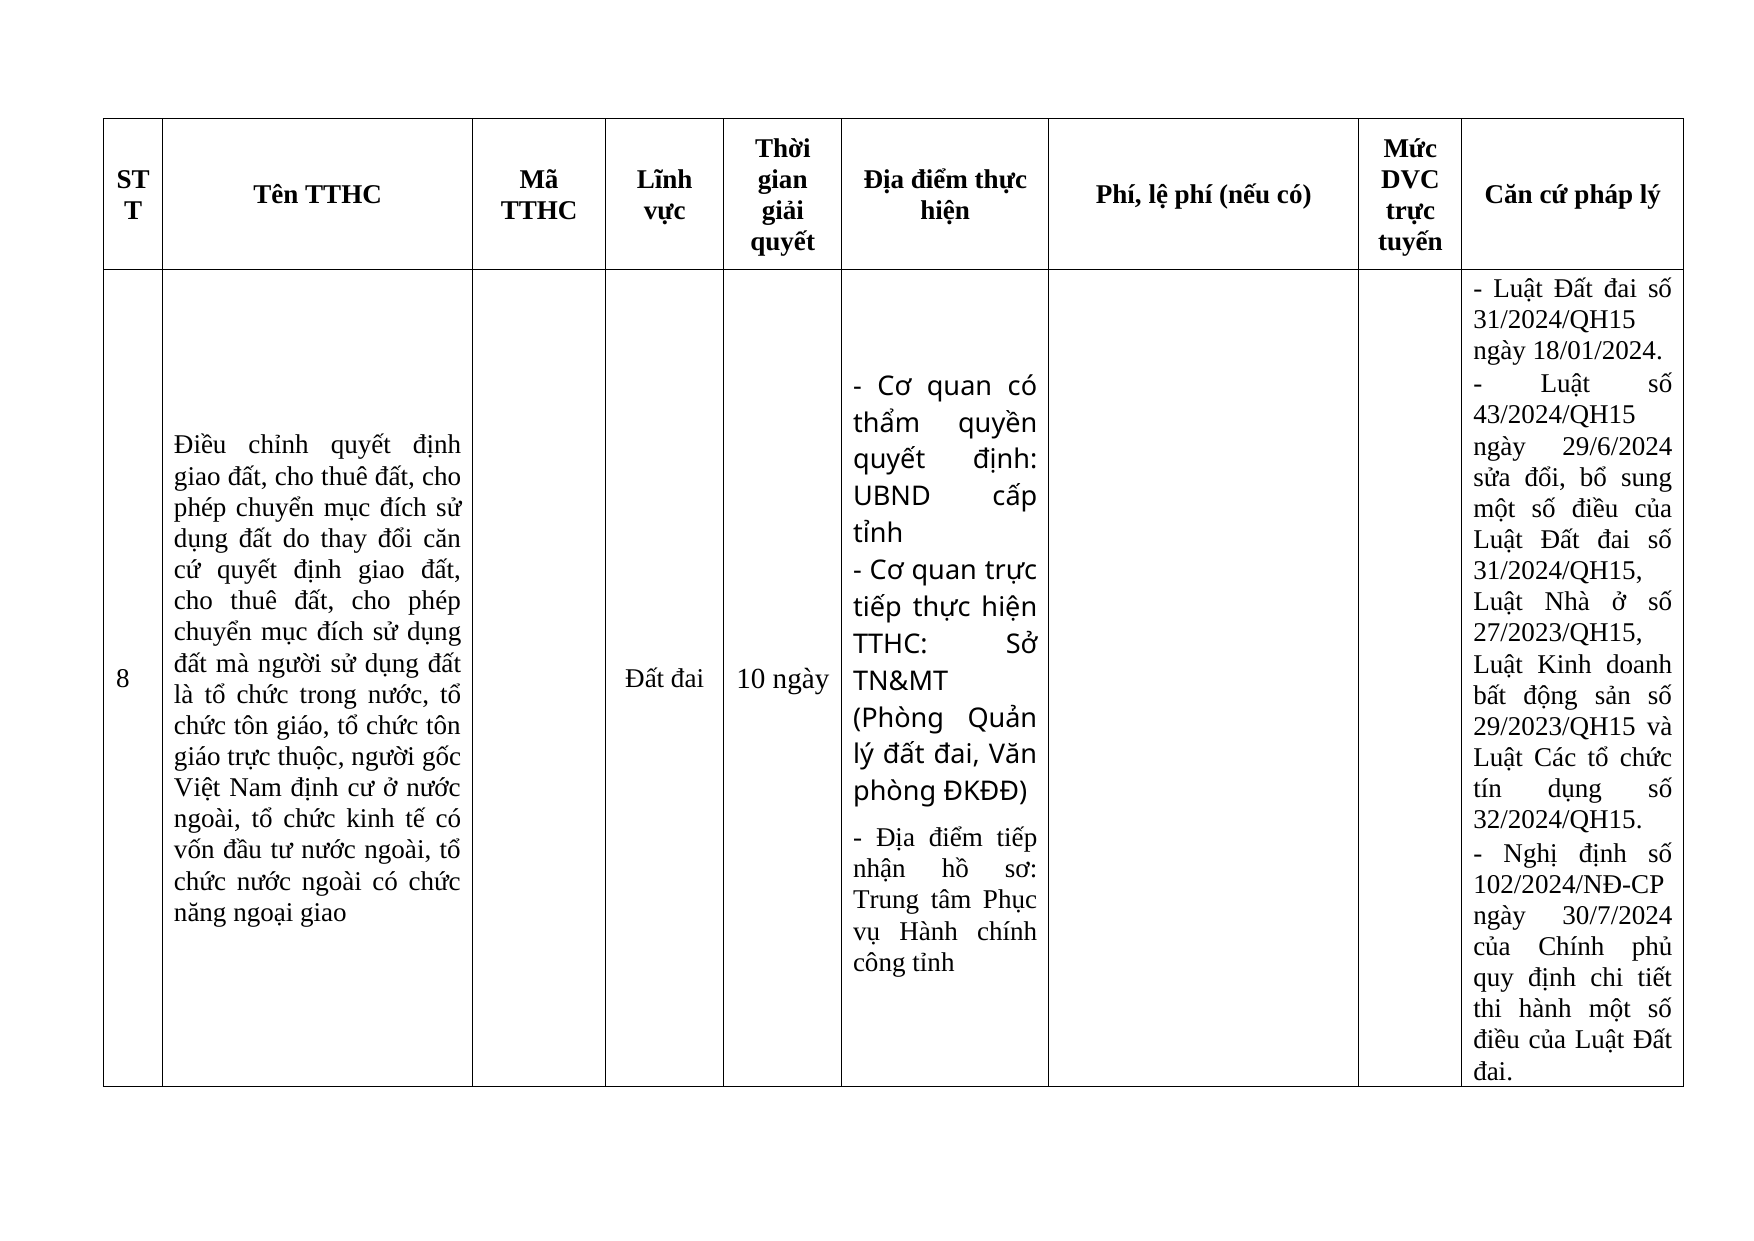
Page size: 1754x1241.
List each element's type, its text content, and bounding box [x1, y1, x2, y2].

table_cell 8 [104, 270, 162, 1086]
table_cell 10 ngày [724, 270, 841, 1086]
table_cell [1359, 270, 1461, 1086]
table_header Địa điểm thực hiện [842, 119, 1048, 269]
table_header Căn cứ pháp lý [1462, 119, 1683, 269]
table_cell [842, 270, 1048, 1086]
table_cell [1049, 270, 1358, 1086]
table_header Mức DVC trực tuyến [1359, 119, 1461, 269]
table_header Lĩnh vực [606, 119, 723, 269]
table_cell [473, 270, 605, 1086]
table_header STT [104, 119, 162, 269]
table_header Thời gian giải quyết [724, 119, 841, 269]
table_header Phí, lệ phí (nếu có) [1049, 119, 1358, 269]
table_header Mã TTHC [473, 119, 605, 269]
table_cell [1462, 270, 1683, 1086]
table_cell Điều chỉnh quyết định giao đất, cho thuê đất, cho phép chuyển mục đích sử dụng đất do thay đổi căn cứ quyết định giao đất, cho thuê đất, cho phép chuyển mục đích sử dụng đất mà người sử dụng đất là tổ chức trong nước, tổ chức tôn giáo, tổ chức tôn giáo trực thuộc, người gốc Việt Nam định cư ở nước ngoài, tổ chức kinh tế có vốn đầu tư nước ngoài, tổ chức nước ngoài có chức năng ngoại giao [163, 270, 472, 1086]
table_cell Đất đai [606, 270, 723, 1086]
table_header Tên TTHC [163, 119, 472, 269]
